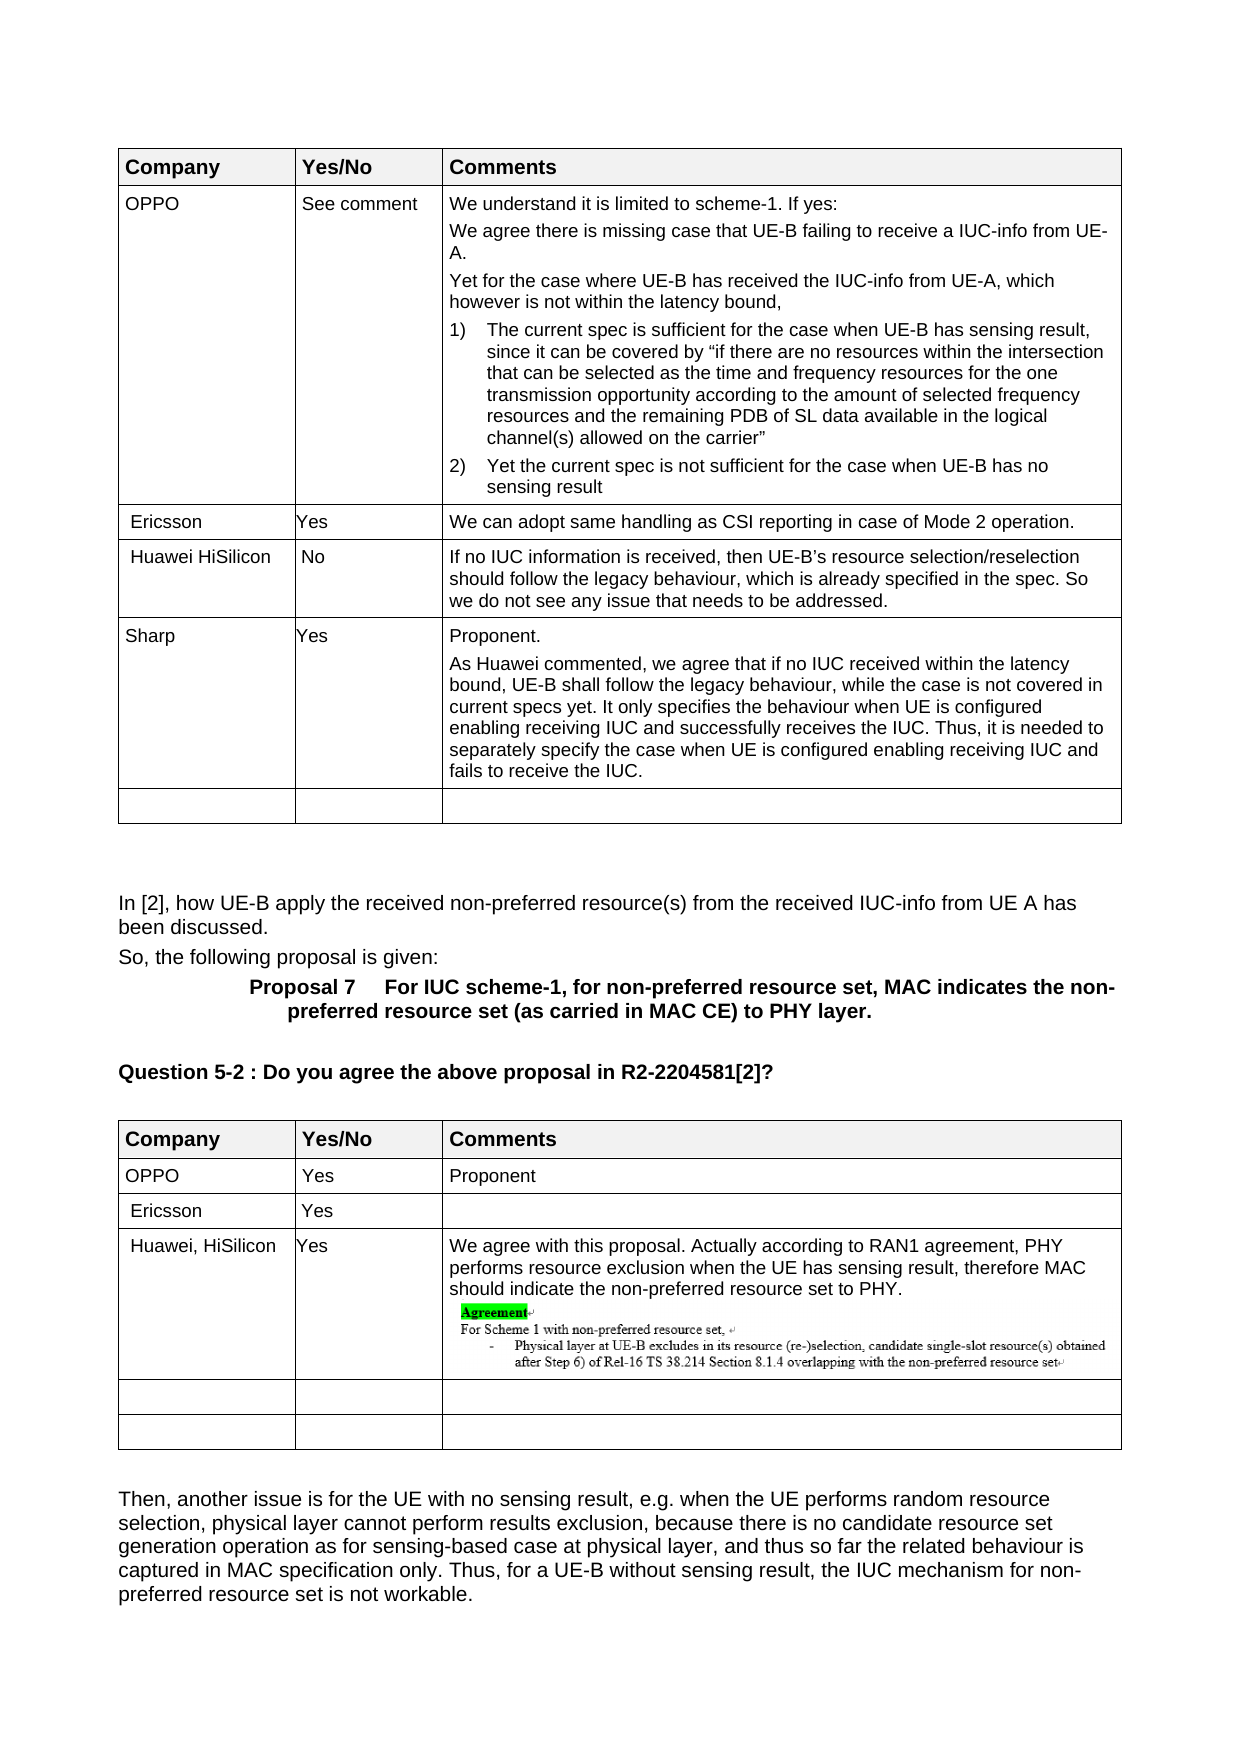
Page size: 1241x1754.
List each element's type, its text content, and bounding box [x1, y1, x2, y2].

table_cell Yes [296, 618, 442, 788]
table_cell Sharp [119, 618, 295, 788]
table_cell OPPO [119, 1159, 295, 1192]
table_cell No [296, 540, 442, 617]
table_cell Huawei, HiSilicon [119, 1229, 295, 1379]
table_cell [119, 1380, 295, 1414]
table_cell Proponent. As Huawei commented, we agree that if no IUC received within the latency bound, UE-B shall follow the legacy behaviour, while the case is not covered in current specs yet. It only specifies the behaviour when UE is configured enabling receiving IUC and successfully receives the IUC. Thus, it is needed to separately specify the case when UE is configured enabling receiving IUC and fails to receive the IUC. [443, 618, 1121, 788]
text In [2], how UE-B apply the received non-preferred resource(s) from the received IUC-info from UE A has been discussed. [118, 891, 1122, 939]
table_cell Ericsson [119, 505, 295, 539]
table_cell We understand it is limited to scheme-1. If yes: We agree there is missing case that UE-B failing to receive a IUC-info from UE-A. Yet for the case where UE-B has received the IUC-info from UE-A, which however is not within the latency bound, The current spec is sufficient for the case when UE-B has sensing result, since it can be covered by “if there are no resources within the intersection that can be selected as the time and frequency resources for the one transmission opportunity according to the amount of selected frequency resources and the remaining PDB of SL data available in the logical channel(s) allowed on the carrier” Yet the current spec is not sufficient for the case when UE-B has no sensing result [443, 186, 1121, 504]
table_cell If no IUC information is received, then UE-B’s resource selection/reselection should follow the legacy behaviour, which is already specified in the spec. So we do not see any issue that needs to be addressed. [443, 540, 1121, 617]
table_cell Ericsson [119, 1194, 295, 1228]
table_cell [443, 1380, 1121, 1414]
table_cell [443, 789, 1121, 823]
table_cell [296, 1380, 442, 1414]
text So, the following proposal is given: [118, 945, 1122, 969]
table_cell [443, 1415, 1121, 1449]
table_cell Yes [296, 1159, 442, 1192]
table_header Company [119, 149, 295, 185]
table_cell See comment [296, 186, 442, 504]
table_cell [443, 1194, 1121, 1228]
table_header Yes/No [296, 149, 442, 185]
table_header Company [119, 1121, 295, 1157]
text Proposal 7 For IUC scheme-1, for non-preferred resource set, MAC indicates the non-preferred resource set (as carried in MAC CE) to PHY layer. [249, 975, 1122, 1023]
table_cell [296, 789, 442, 823]
table_cell Proponent [443, 1159, 1121, 1192]
picture [449, 1299, 1121, 1373]
table_header Comments [443, 1121, 1121, 1157]
table_cell Yes [296, 1229, 442, 1379]
table_cell Yes [296, 505, 442, 539]
table_cell [296, 1415, 442, 1449]
text Then, another issue is for the UE with no sensing result, e.g. when the UE performs random resource selection, physical layer cannot perform results exclusion, because there is no candidate resource set generation operation as for sensing-based case at physical layer, and thus so far the related behaviour is captured in MAC specification only. Thus, for a UE-B without sensing result, the IUC mechanism for non-preferred resource set is not workable. [118, 1486, 1122, 1606]
table_header Yes/No [296, 1121, 442, 1157]
table_cell Yes [296, 1194, 442, 1228]
table_cell We can adopt same handling as CSI reporting in case of Mode 2 operation. [443, 505, 1121, 539]
table_cell We agree with this proposal. Actually according to RAN1 agreement, PHY performs resource exclusion when the UE has sensing result, therefore MAC should indicate the non-preferred resource set to PHY. [443, 1229, 1121, 1379]
text Question 5-2 : Do you agree the above proposal in R2-2204581[2]? [118, 1059, 1122, 1083]
table_cell [119, 789, 295, 823]
table_cell [119, 1415, 295, 1449]
table_header Comments [443, 149, 1121, 185]
table_cell OPPO [119, 186, 295, 504]
table_cell Huawei HiSilicon [119, 540, 295, 617]
